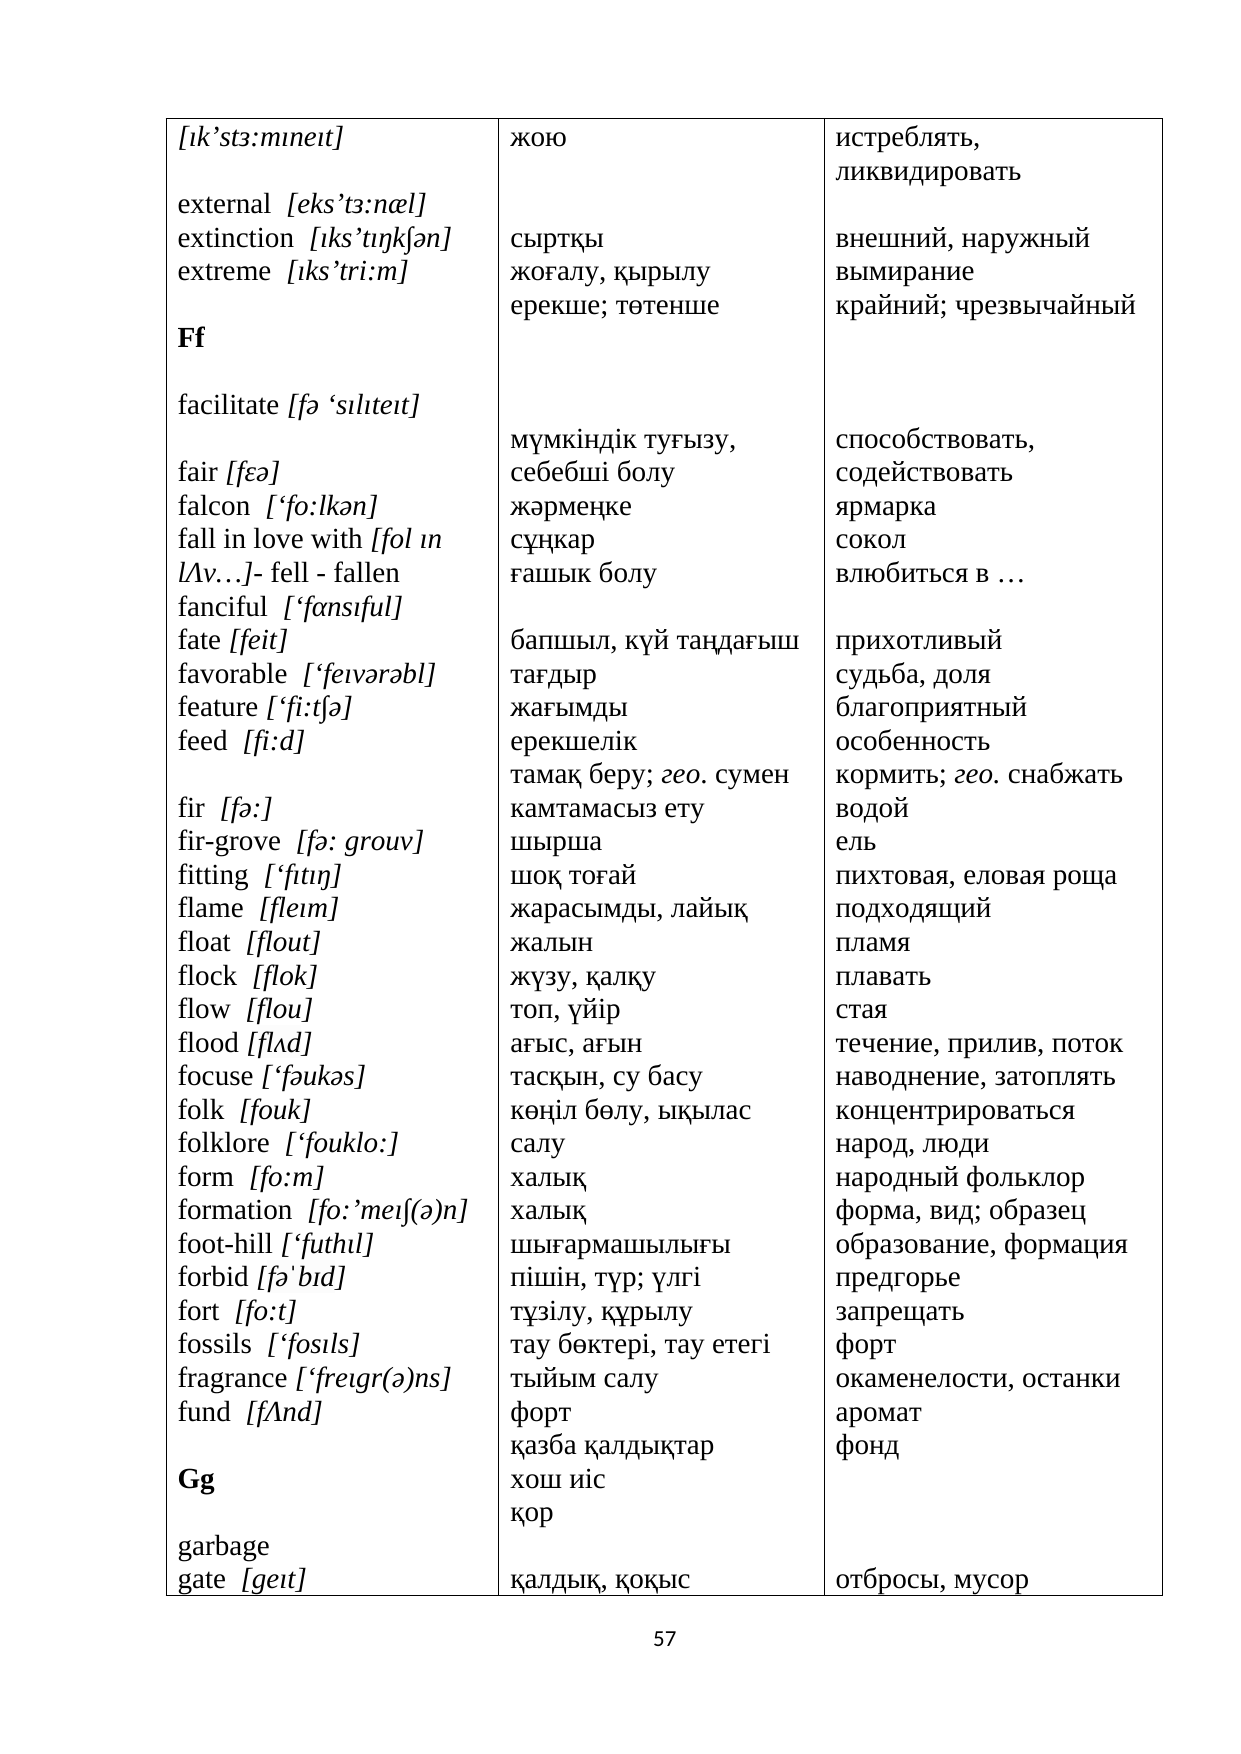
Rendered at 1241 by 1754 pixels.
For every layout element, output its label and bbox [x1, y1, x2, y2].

table_cell [167, 119, 498, 1595]
table_cell [825, 119, 1162, 1595]
table_cell [499, 119, 824, 1595]
